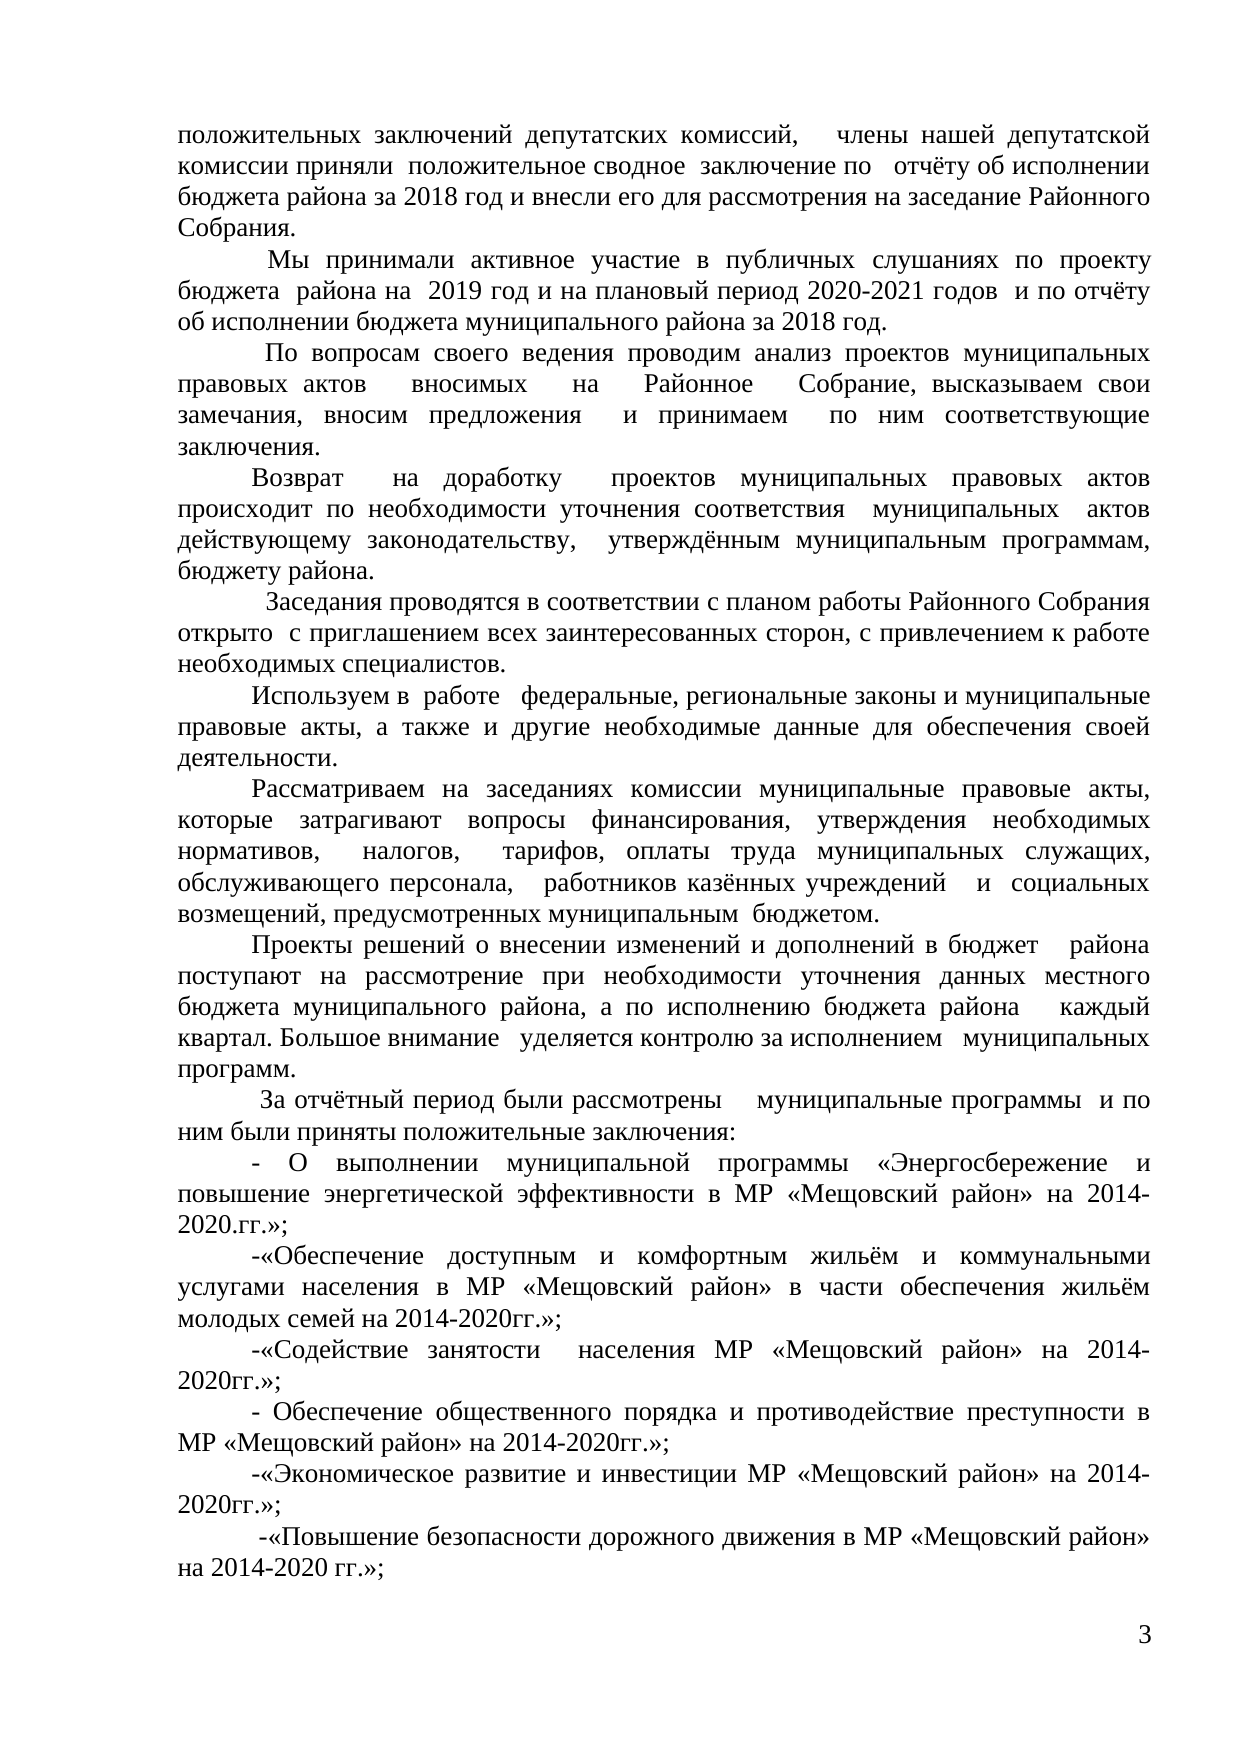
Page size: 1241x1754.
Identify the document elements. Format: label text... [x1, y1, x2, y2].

text Возврат на доработку проектов муниципальных правовых актов происходит по необходимости уточнения соответствия муниципальных актов действующему законодательству, утверждённым муниципальным программам, бюджету района. [177, 461, 1152, 585]
text Рассматриваем на заседаниях комиссии муниципальные правовые акты, которые затрагивают вопросы финансирования, утверждения необходимых нормативов, налогов, тарифов, оплаты труда муниципальных служащих, обслуживающего персонала, работников казённых учреждений и социальных возмещений, предусмотренных муниципальным бюджетом. [177, 772, 1152, 928]
text Проекты решений о внесении изменений и дополнений в бюджет района поступают на рассмотрение при необходимости уточнения данных местного бюджета муниципального района, а по исполнению бюджета района каждый квартал. Большое внимание уделяется контролю за исполнением муниципальных программ. [177, 928, 1152, 1084]
text - Обеспечение общественного порядка и противодействие преступности в МР «Мещовский район» на 2014-2020гг.»; [177, 1395, 1152, 1457]
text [177, 118, 1152, 243]
text По вопросам своего ведения проводим анализ проектов муниципальных правовых актов вносимых на Районное Собрание, высказываем свои замечания, вносим предложения и принимаем по ним соответствующие заключения. [177, 336, 1152, 461]
text - О выполнении муниципальной программы «Энергосбережение и повышение энергетической эффективности в МР «Мещовский район» на 2014-2020.гг.»; [177, 1146, 1152, 1239]
text -«Повышение безопасности дорожного движения в МР «Мещовский район» на 2014-2020 гг.»; [177, 1520, 1152, 1582]
text Используем в работе федеральные, региональные законы и муниципальные правовые акты, а также и другие необходимые данные для обеспечения своей деятельности. [177, 679, 1152, 772]
text Заседания проводятся в соответствии с планом работы Районного Собрания открыто с приглашением всех заинтересованных сторон, с привлечением к работе необходимых специалистов. [177, 585, 1152, 679]
text Мы принимали активное участие в публичных слушаниях по проекту бюджета района на 2019 год и на плановый период 2020-2021 годов и по отчёту об исполнении бюджета муниципального района за 2018 год. [177, 243, 1152, 336]
text -«Обеспечение доступным и комфортным жильём и коммунальными услугами населения в МР «Мещовский район» в части обеспечения жильём молодых семей на 2014-2020гг.»; [177, 1239, 1152, 1333]
text -«Экономическое развитие и инвестиции МР «Мещовский район» на 2014-2020гг.»; [177, 1457, 1152, 1520]
text -«Содействие занятости населения МР «Мещовский район» на 2014-2020гг.»; [177, 1333, 1152, 1395]
text За отчётный период были рассмотрены муниципальные программы и по ним были приняты положительные заключения: [177, 1084, 1152, 1146]
